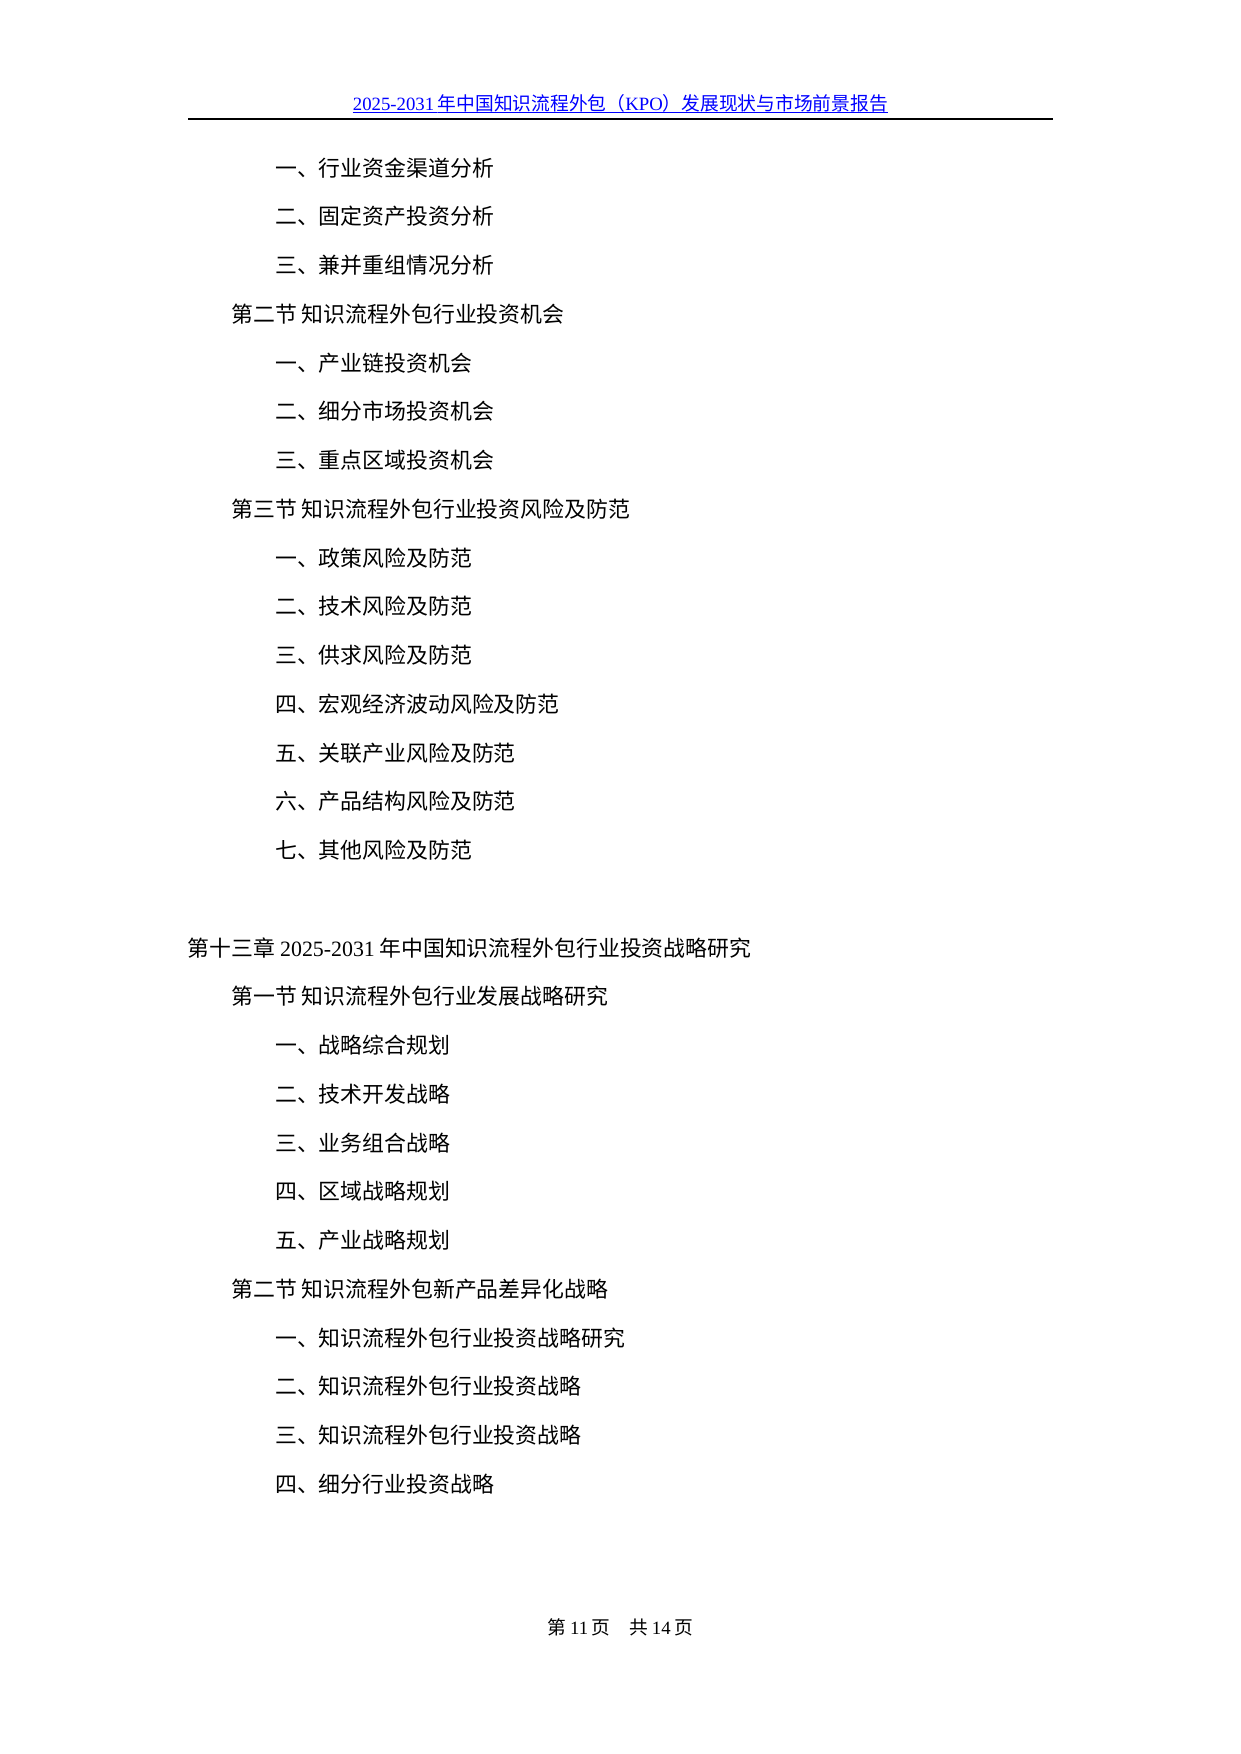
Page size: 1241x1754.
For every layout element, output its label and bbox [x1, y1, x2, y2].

text [187, 150, 1053, 1499]
